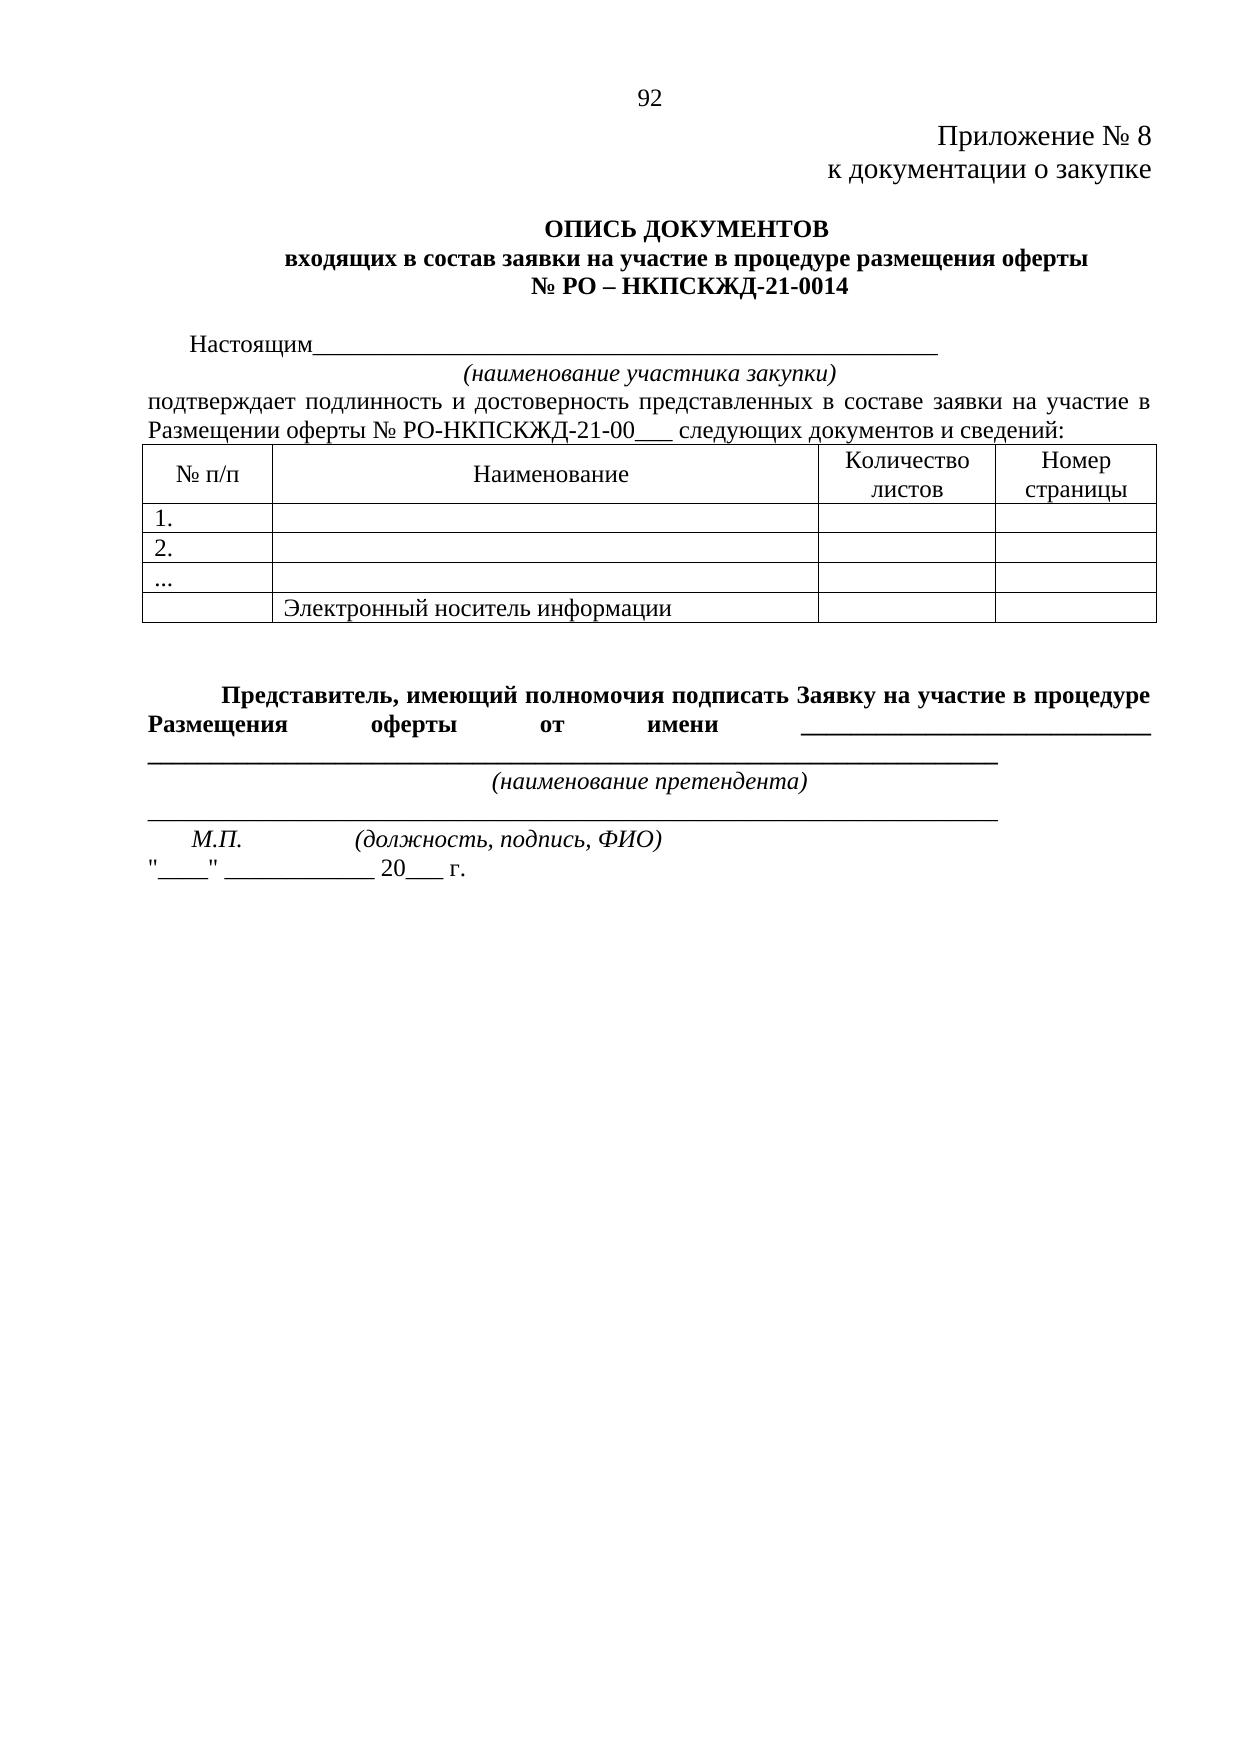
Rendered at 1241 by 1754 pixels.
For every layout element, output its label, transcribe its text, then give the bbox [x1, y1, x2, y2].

text М.П. (должность, подпись, ФИО) [148, 824, 1152, 853]
table_cell [819, 563, 995, 592]
table_header Наименование [273, 445, 818, 502]
table_cell [996, 504, 1156, 532]
table_header Количество листов [819, 445, 995, 502]
table_cell [273, 533, 818, 562]
table_cell [819, 533, 995, 562]
text (наименование участника закупки) [148, 358, 1152, 386]
text (наименование претендента) [148, 766, 1152, 795]
text "____" ____________ 20___ г. [148, 853, 1152, 881]
table_cell [819, 504, 995, 532]
text подтверждает подлинность и достоверность представленных в составе заявки на участие в Размещении оферты № РО-НКПСКЖД-21-00___ следующих документов и сведений: [148, 386, 1152, 444]
table_cell [996, 563, 1156, 592]
table_cell [273, 563, 818, 592]
text Настоящим__________________________________________________ [148, 329, 1152, 358]
table_cell Электронный носитель информации [273, 593, 818, 622]
table_cell [996, 593, 1156, 622]
table_cell [143, 593, 272, 622]
text ОПИСЬ ДОКУМЕНТОВ [148, 214, 1152, 243]
table_cell 2. [143, 533, 272, 562]
table_cell [819, 593, 995, 622]
text № РО – НКПСКЖД-21-0014 [148, 271, 1152, 300]
text ____________________________________________________________________ [148, 795, 1152, 824]
table_header № п/п [143, 445, 272, 502]
table_cell [273, 504, 818, 532]
text Представитель, имеющий полномочия подписать Заявку на участие в процедуре Размещения оферты от имени ____________________________ ____________________________________________________________________ [148, 680, 1152, 766]
table_cell [996, 533, 1156, 562]
text входящих в состав заявки на участие в процедуре размещения оферты [148, 243, 1152, 271]
table_header Номер страницы [996, 445, 1156, 502]
table_cell ... [143, 563, 272, 592]
text Приложение № 8 к документации о закупке [148, 118, 1152, 185]
table_cell 1. [143, 504, 272, 532]
